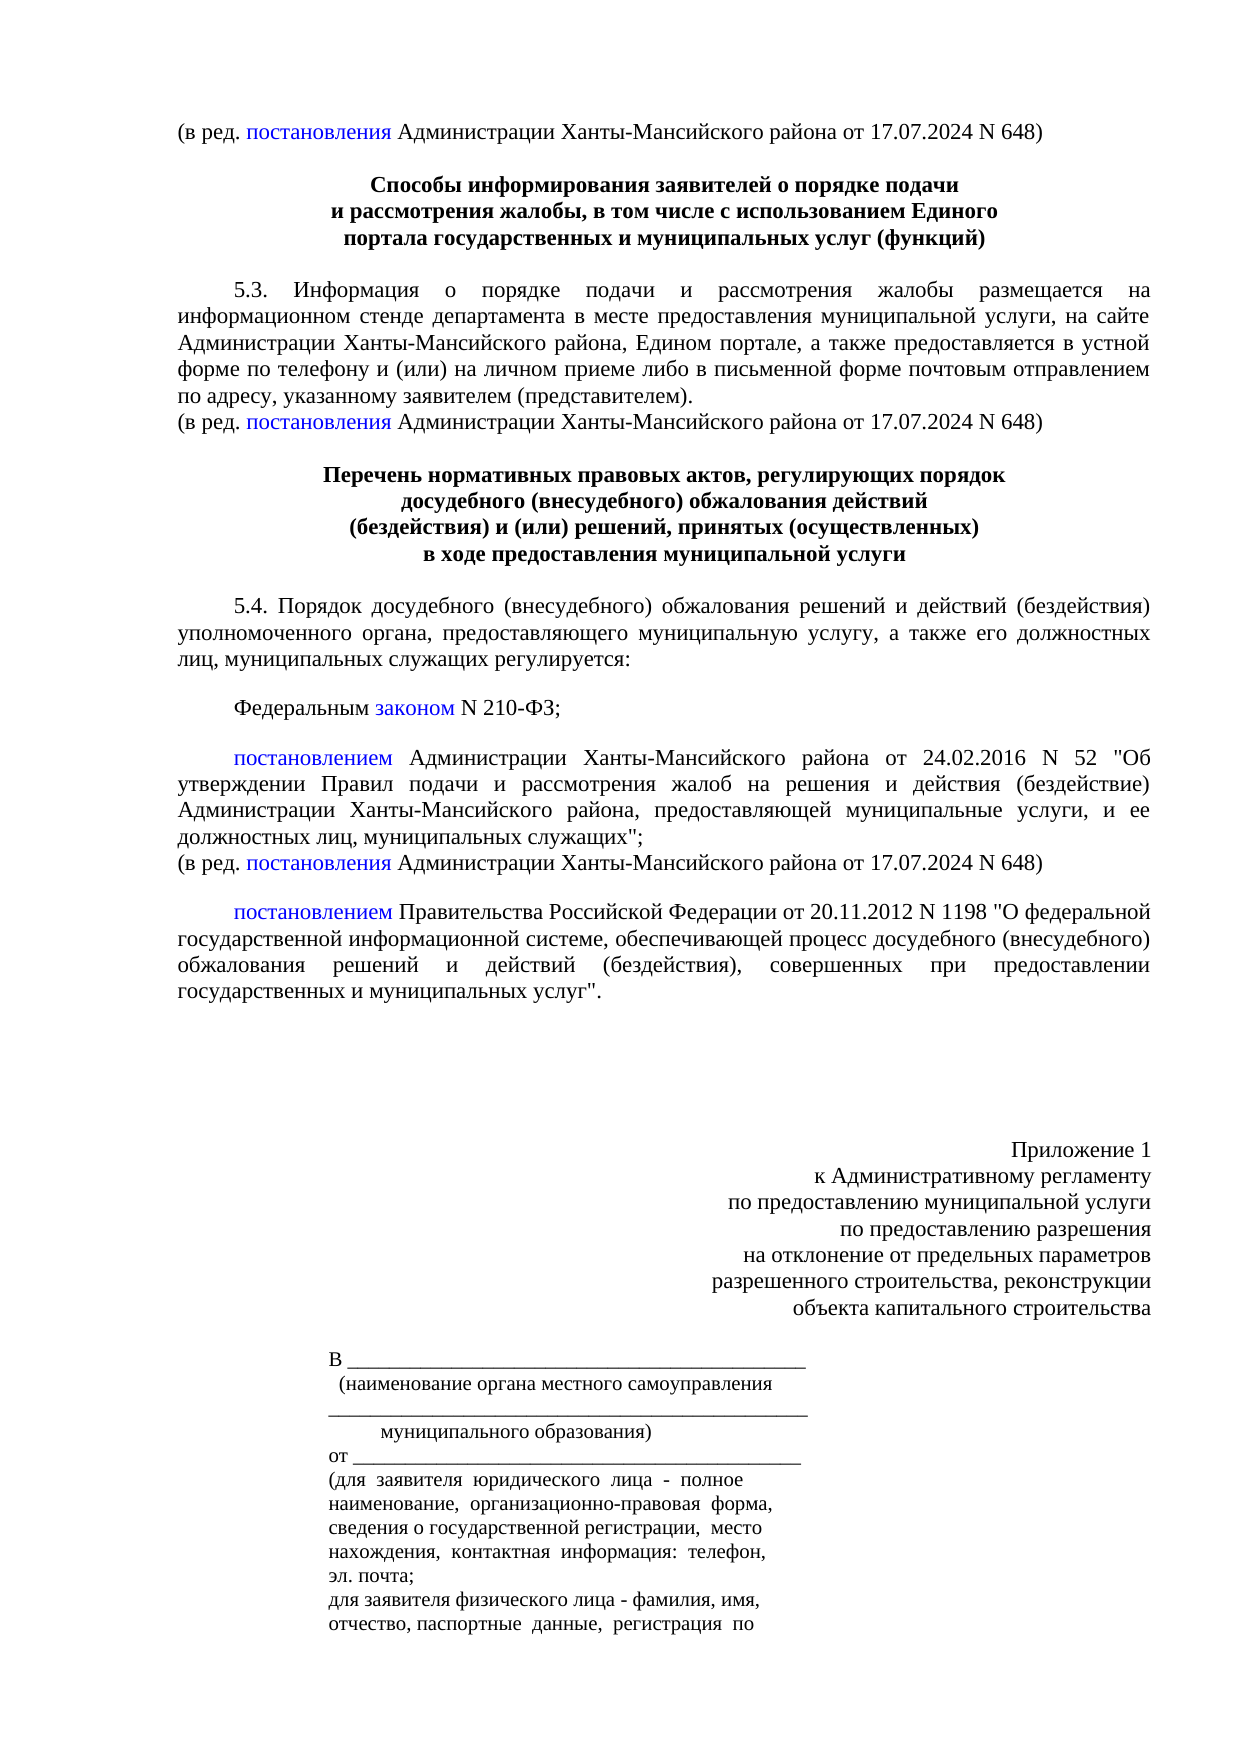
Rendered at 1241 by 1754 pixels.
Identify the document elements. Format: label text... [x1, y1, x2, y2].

text на отклонение от предельных параметров [177, 1241, 1152, 1267]
text (в ред. постановления Администрации Ханты-Мансийского района от 17.07.2024 N 648) [177, 408, 1152, 434]
text (в ред. постановления Администрации Ханты-Мансийского района от 17.07.2024 N 648) [177, 118, 1152, 144]
text ______________________________________________ [177, 1394, 1152, 1419]
text отчество, паспортные данные, регистрация по [177, 1611, 1152, 1635]
text наименование, организационно-правовая форма, [177, 1491, 1152, 1515]
text сведения о государственной регистрации, место [177, 1515, 1152, 1539]
text Приложение 1 [177, 1136, 1152, 1162]
title и рассмотрения жалобы, в том числе с использованием Единого [177, 197, 1152, 223]
text (в ред. постановления Администрации Ханты-Мансийского района от 17.07.2024 N 648) [177, 849, 1152, 876]
text муниципального образования) [177, 1419, 1152, 1443]
title портала государственных и муниципальных услуг (функций) [177, 223, 1152, 250]
text (для заявителя юридического лица - полное [177, 1467, 1152, 1491]
text 5.3. Информация о порядке подачи и рассмотрения жалобы размещается на информационном стенде департамента в месте предоставления муниципальной услуги, на сайте Администрации Ханты-Мансийского района, Едином портале, а также предоставляется в устной форме по телефону и (или) на личном приеме либо в письменной форме почтовым отправлением по адресу, указанному заявителем (представителем). [177, 276, 1152, 408]
text нахождения, контактная информация: телефон, [177, 1539, 1152, 1563]
title Способы информирования заявителей о порядке подачи [177, 171, 1152, 197]
text (наименование органа местного самоуправления [177, 1371, 1152, 1394]
title (бездействия) и (или) решений, принятых (осуществленных) [177, 513, 1152, 540]
text по предоставлению муниципальной услуги [177, 1188, 1152, 1215]
title досудебного (внесудебного) обжалования действий [177, 487, 1152, 513]
text для заявителя физического лица - фамилия, имя, [177, 1587, 1152, 1611]
title в ходе предоставления муниципальной услуги [177, 540, 1152, 566]
text объекта капитального строительства [177, 1294, 1152, 1320]
text по предоставлению разрешения [177, 1215, 1152, 1241]
text от ___________________________________________ [177, 1443, 1152, 1467]
text Федеральным законом N 210-ФЗ; [177, 694, 1152, 721]
title Перечень нормативных правовых актов, регулирующих порядок [177, 461, 1152, 487]
text В ____________________________________________ [177, 1346, 1152, 1371]
text постановлением Администрации Ханты-Мансийского района от 24.02.2016 N 52 "Об утверждении Правил подачи и рассмотрения жалоб на решения и действия (бездействие) Администрации Ханты-Мансийского района, предоставляющей муниципальные услуги, и ее должностных лиц, муниципальных служащих"; [177, 744, 1152, 849]
text эл. почта; [177, 1563, 1152, 1587]
text разрешенного строительства, реконструкции [177, 1267, 1152, 1294]
text к Административному регламенту [177, 1162, 1152, 1188]
text 5.4. Порядок досудебного (внесудебного) обжалования решений и действий (бездействия) уполномоченного органа, предоставляющего муниципальную услугу, а также его должностных лиц, муниципальных служащих регулируется: [177, 592, 1152, 672]
text постановлением Правительства Российской Федерации от 20.11.2012 N 1198 "О федеральной государственной информационной системе, обеспечивающей процесс досудебного (внесудебного) обжалования решений и действий (бездействия), совершенных при предоставлении государственных и муниципальных услуг". [177, 898, 1152, 1004]
